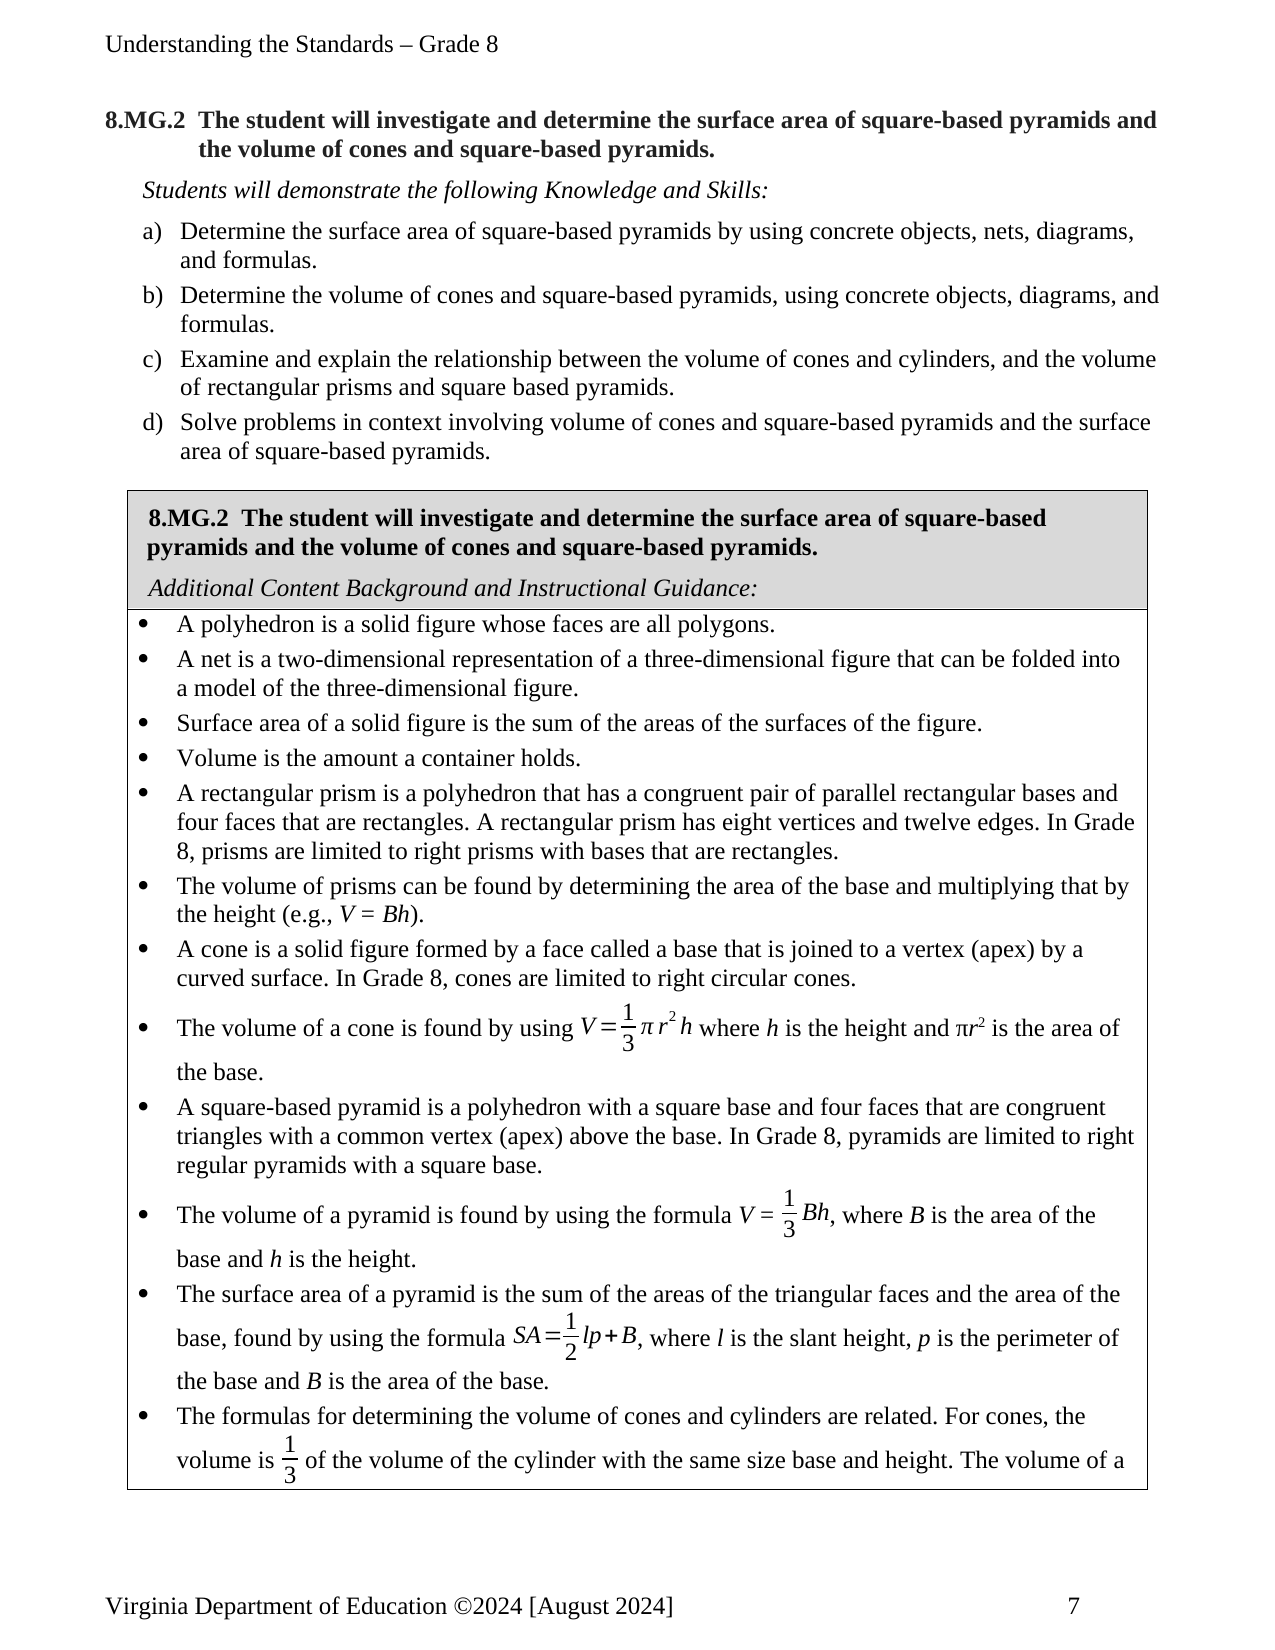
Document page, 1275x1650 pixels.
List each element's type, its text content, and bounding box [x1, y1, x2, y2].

text Students will demonstrate the following Knowledge and Skills: [105, 175, 1170, 204]
list Determine the volume of cones and square-based pyramids, using concrete objects, diagrams, and formulas. [142, 280, 1170, 337]
list Solve problems in context involving volume of cones and square-based pyramids and the surface area of square-based pyramids. [142, 407, 1170, 465]
list Examine and explain the relationship between the volume of cones and cylinders, and the volume of rectangular prisms and square based pyramids. [142, 344, 1170, 401]
table_header 8.MG.2 The student will investigate and determine the surface area of square-based pyramids and the volume of cones and square-based pyramids. Additional Content Background and Instructional Guidance: [128, 491, 1147, 608]
text 8.MG.2 The student will investigate and determine the surface area of square-based pyramids and the volume of cones and square-based pyramids. [105, 105, 1170, 162]
list Determine the surface area of square-based pyramids by using concrete objects, nets, diagrams, and formulas. [142, 216, 1170, 274]
